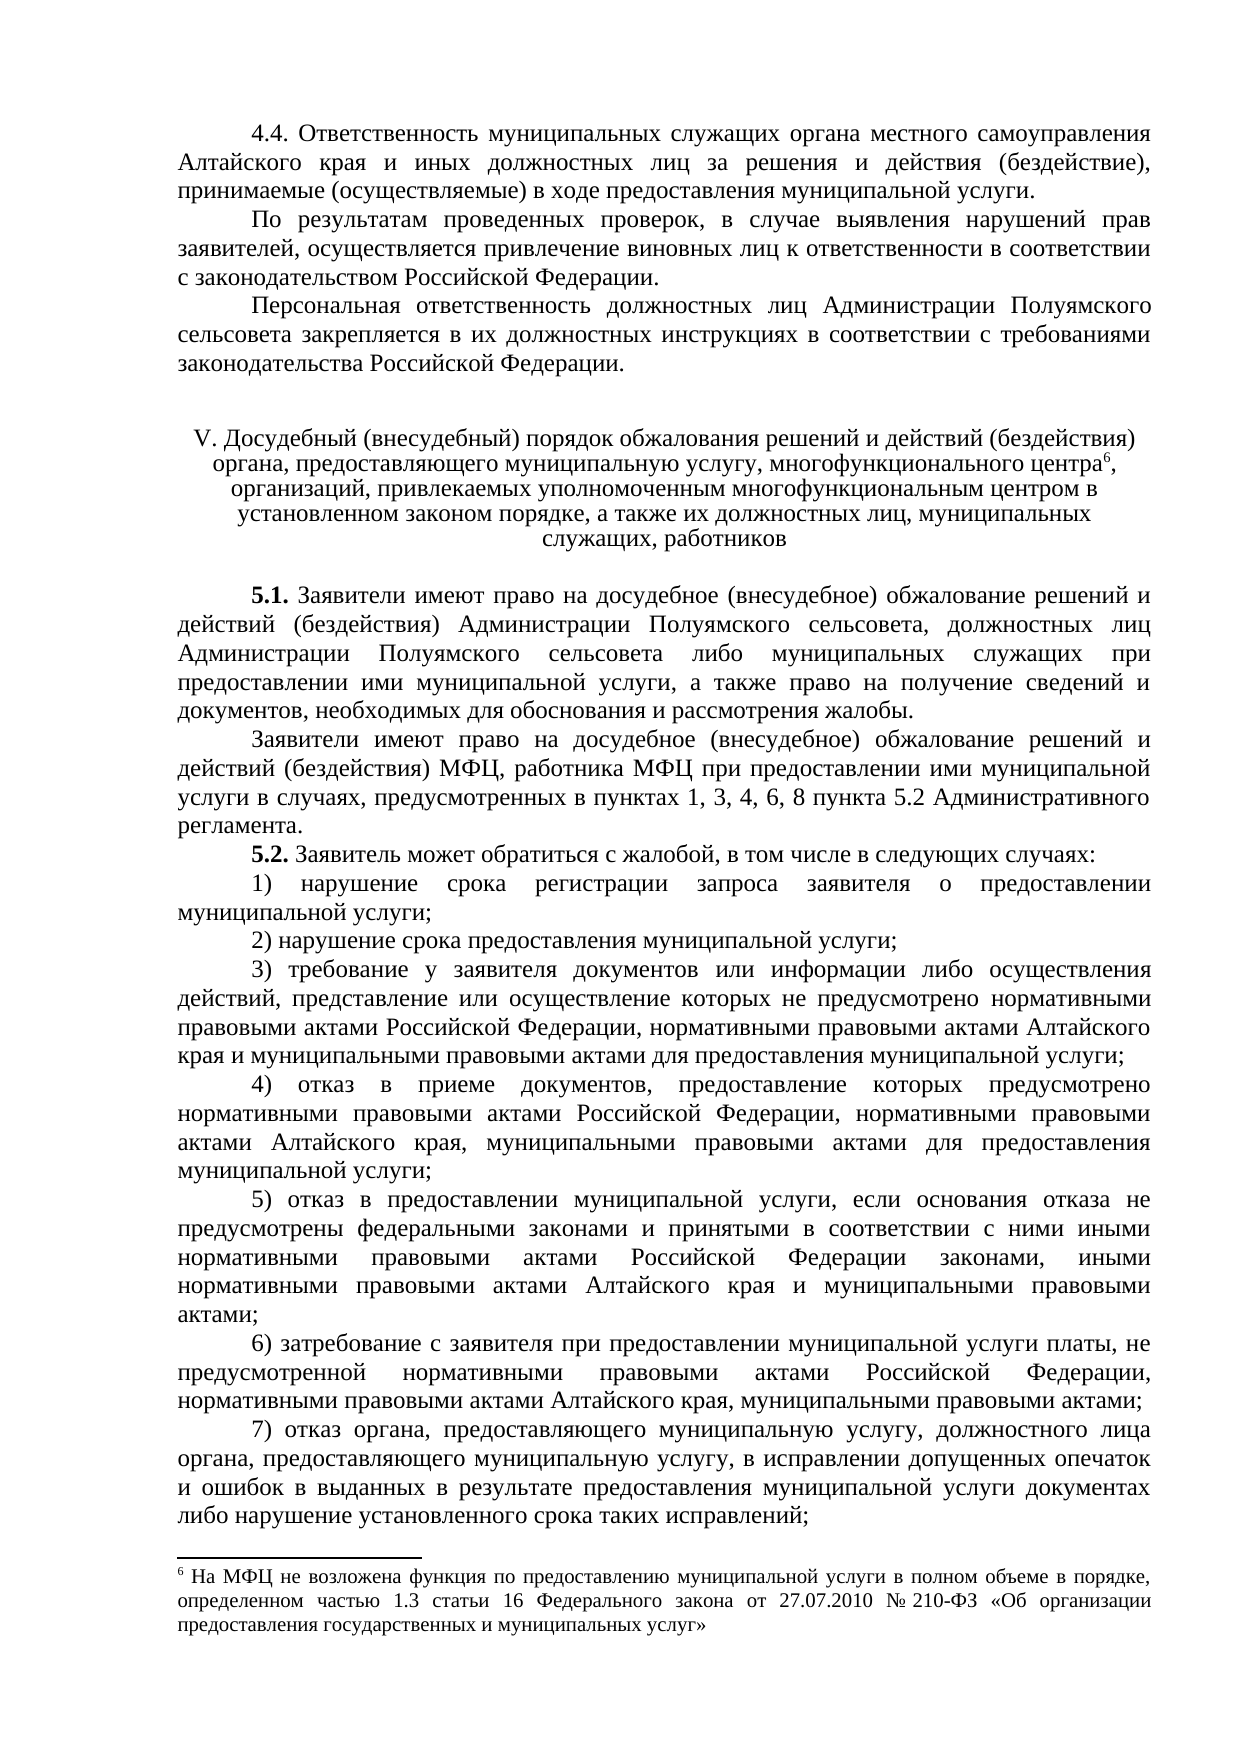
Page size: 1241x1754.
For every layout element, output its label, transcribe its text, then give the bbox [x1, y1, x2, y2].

text Заявители имеют право на досудебное (внесудебное) обжалование решений и действий (бездействия) МФЦ, работника МФЦ при предоставлении ими муниципальной услуги в случаях, предусмотренных в пунктах 1, 3, 4, 6, 8 пункта 5.2 Административного регламента. [177, 724, 1152, 839]
text 7) отказ органа, предоставляющего муниципальную услугу, должностного лица органа, предоставляющего муниципальную услугу, в исправлении допущенных опечаток и ошибок в выданных в результате предоставления муниципальной услуги документах либо нарушение установленного срока таких исправлений; [177, 1414, 1152, 1529]
text 4) отказ в приеме документов, предоставление которых предусмотрено нормативными правовыми актами Российской Федерации, нормативными правовыми актами Алтайского края, муниципальными правовыми актами для предоставления муниципальной услуги; [177, 1069, 1152, 1184]
text 4.4. Ответственность муниципальных служащих органа местного самоуправления Алтайского края и иных должностных лиц за решения и действия (бездействие), принимаемые (осуществляемые) в ходе предоставления муниципальной услуги. [177, 118, 1152, 204]
text 5) отказ в предоставлении муниципальной услуги, если основания отказа не предусмотрены федеральными законами и принятыми в соответствии с ними иными нормативными правовыми актами Российской Федерации законами, иными нормативными правовыми актами Алтайского края и муниципальными правовыми актами; [177, 1184, 1152, 1328]
text 6) затребование с заявителя при предоставлении муниципальной услуги платы, не предусмотренной нормативными правовыми актами Российской Федерации, нормативными правовыми актами Алтайского края, муниципальными правовыми актами; [177, 1328, 1152, 1414]
text 3) требование у заявителя документов или информации либо осуществления действий, представление или осуществление которых не предусмотрено нормативными правовыми актами Российской Федерации, нормативными правовыми актами Алтайского края и муниципальными правовыми актами для предоставления муниципальной услуги; [177, 954, 1152, 1069]
text 1) нарушение срока регистрации запроса заявителя о предоставлении муниципальной услуги; [177, 868, 1152, 926]
text По результатам проведенных проверок, в случае выявления нарушений прав заявителей, осуществляется привлечение виновных лиц к ответственности в соответствии с законодательством Российской Федерации. [177, 204, 1152, 291]
text 2) нарушение срока предоставления муниципальной услуги; [177, 926, 1152, 954]
text V. Досудебный (внесудебный) порядок обжалования решений и действий (бездействия) органа, предоставляющего муниципальную услугу, многофункционального центра, организаций, привлекаемых уполномоченным многофункциональным центром в установленном законом порядке, а также их должностных лиц, муниципальных служащих, работников [177, 427, 1152, 552]
text Персональная ответственность должностных лиц Администрации Полуямского сельсовета закрепляется в их должностных инструкциях в соответствии с требованиями законодательства Российской Федерации. [177, 291, 1152, 377]
text 5.1. Заявители имеют право на досудебное (внесудебное) обжалование решений и действий (бездействия) Администрации Полуямского сельсовета, должностных лиц Администрации Полуямского сельсовета либо муниципальных служащих при предоставлении ими муниципальной услуги, а также право на получение сведений и документов, необходимых для обоснования и рассмотрения жалобы. [177, 581, 1152, 724]
text 5.2. Заявитель может обратиться с жалобой, в том числе в следующих случаях: [177, 839, 1152, 868]
